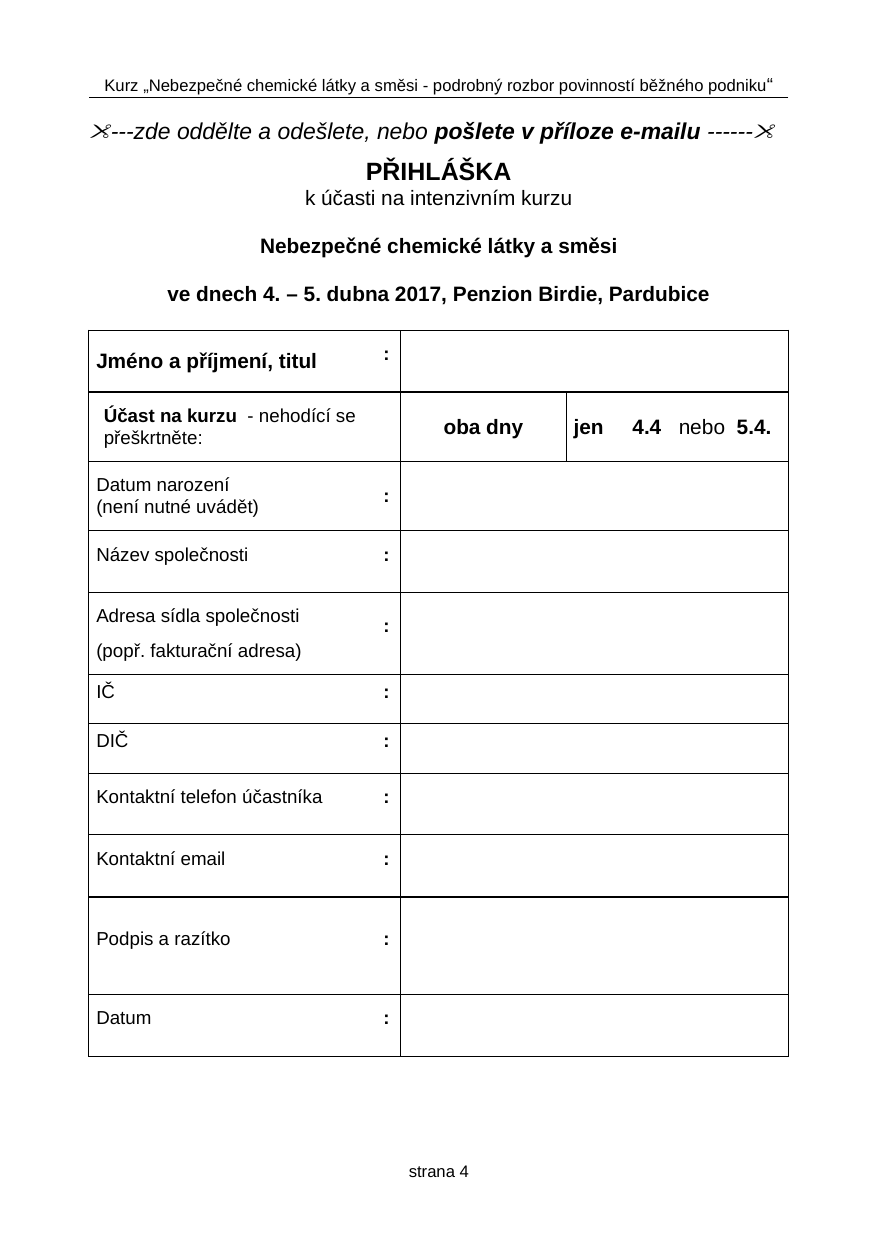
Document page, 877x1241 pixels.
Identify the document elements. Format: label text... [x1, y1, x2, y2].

table_cell Datum [89, 995, 376, 1056]
table_header Jméno a příjmení, titul [89, 331, 376, 391]
text k účasti na intenzivním kurzu [89, 186, 788, 210]
table_cell [401, 724, 788, 772]
table_cell [401, 995, 788, 1056]
table_cell [401, 531, 788, 592]
table_header [401, 331, 788, 391]
table_cell [401, 898, 788, 994]
table_cell oba dny [401, 393, 566, 461]
table_cell : [376, 531, 400, 592]
table_cell IČ [89, 675, 376, 723]
table_cell Kontaktní email [89, 835, 376, 896]
table_cell Podpis a razítko [89, 898, 376, 994]
table_cell : [376, 835, 400, 896]
table_cell [401, 593, 788, 673]
table_cell : [376, 724, 400, 772]
text Nebezpečné chemické látky a směsi [89, 234, 788, 258]
text ---zde oddělte a odešlete, nebo pošlete v příloze e-mailu ------ [89, 118, 788, 144]
table_cell : [376, 462, 400, 530]
table_cell : [376, 774, 400, 834]
table_cell Adresa sídla společnosti (popř. fakturační adresa) [89, 593, 376, 673]
table_header : [376, 331, 400, 391]
table_cell [376, 393, 400, 461]
table_cell : [376, 675, 400, 723]
table_cell [401, 835, 788, 896]
table_cell [401, 774, 788, 834]
table_cell Datum narození (není nutné uvádět) [89, 462, 376, 530]
table_cell : [376, 995, 400, 1056]
table_cell Účast na kurzu - nehodící se přeškrtněte: [89, 393, 376, 461]
table_cell DIČ [89, 724, 376, 772]
table_cell Název společnosti [89, 531, 376, 592]
table_cell [401, 462, 788, 530]
table_cell : [376, 898, 400, 994]
table_cell Kontaktní telefon účastníka [89, 774, 376, 834]
text ve dnech 4. – 5. dubna 2017, Penzion Birdie, Pardubice [89, 282, 788, 306]
table_cell [401, 675, 788, 723]
table_cell : [376, 593, 400, 673]
subtitle PŘIHLÁŠKA [89, 157, 788, 186]
table_cell jen 4.4 nebo 5.4. [567, 393, 788, 461]
